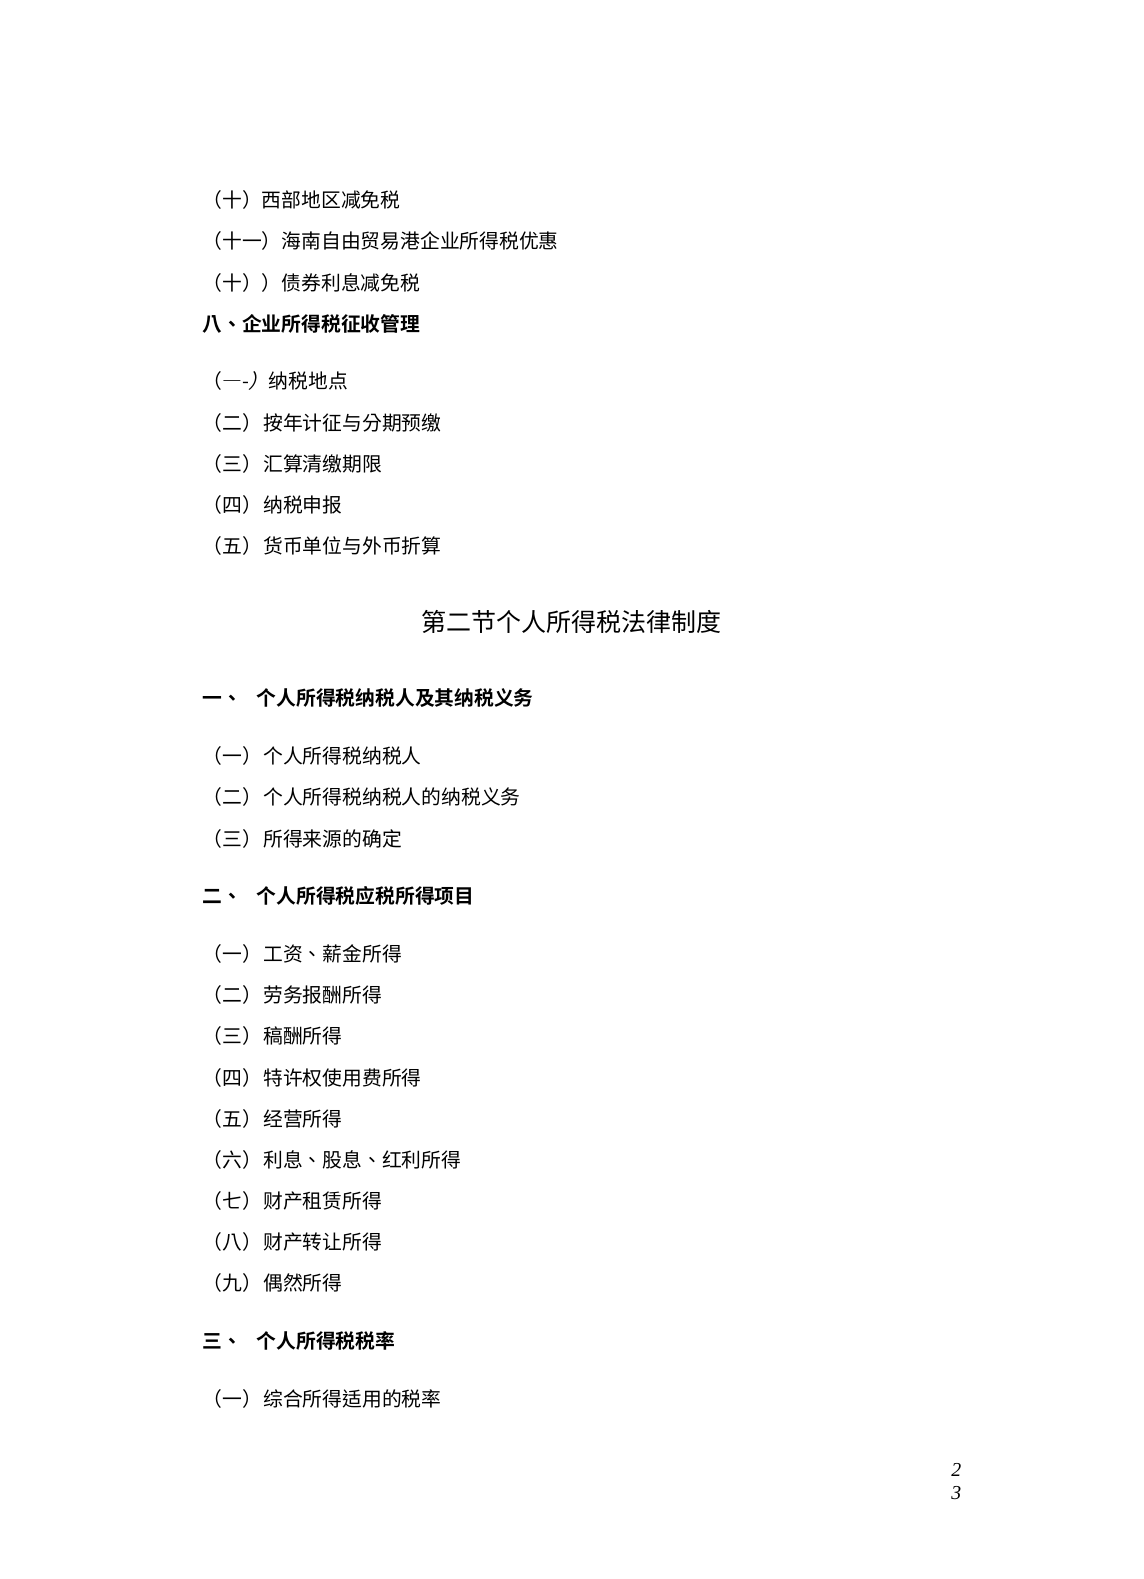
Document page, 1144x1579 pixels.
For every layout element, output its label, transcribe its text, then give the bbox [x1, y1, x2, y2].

text （五） 经营所得 [156, 1103, 986, 1132]
text （十一）海南自由贸易港企业所得税优惠 [156, 226, 986, 254]
text （一） 综合所得适用的税率 [156, 1383, 986, 1412]
text （二） 劳务报酬所得 [156, 980, 986, 1008]
text （五） 货币单位与外币折算 [156, 531, 986, 559]
text （四） 特许权使用费所得 [156, 1062, 986, 1091]
subtitle 三、 个人所得税税率 [156, 1326, 986, 1354]
text （一） 工资、薪金所得 [156, 939, 986, 967]
subtitle 一、 个人所得税纳税人及其纳税义务 [156, 683, 986, 712]
text （二） 按年计征与分期预缴 [156, 407, 986, 436]
text （七） 财产租赁所得 [156, 1186, 986, 1214]
text （四） 纳税申报 [156, 489, 986, 518]
text （九） 偶然所得 [156, 1268, 986, 1296]
subtitle 八、企业所得税征收管理 [156, 308, 986, 337]
text （二） 个人所得税纳税人的纳税义务 [156, 782, 986, 811]
text （十））债券利息减免税 [156, 267, 986, 296]
text （八） 财产转让所得 [156, 1227, 986, 1255]
text （六） 利息、股息、红利所得 [156, 1144, 986, 1173]
subtitle 第二节个人所得税法律制度 [156, 603, 986, 639]
text （三） 所得来源的确定 [156, 823, 986, 852]
text （三） 汇算清缴期限 [156, 448, 986, 477]
text （三） 稿酬所得 [156, 1021, 986, 1049]
text （十）西部地区减免税 [156, 185, 986, 213]
subtitle 二、 个人所得税应税所得项目 [156, 881, 986, 909]
text （—-）纳税地点 [156, 366, 986, 394]
text （一） 个人所得税纳税人 [156, 741, 986, 769]
